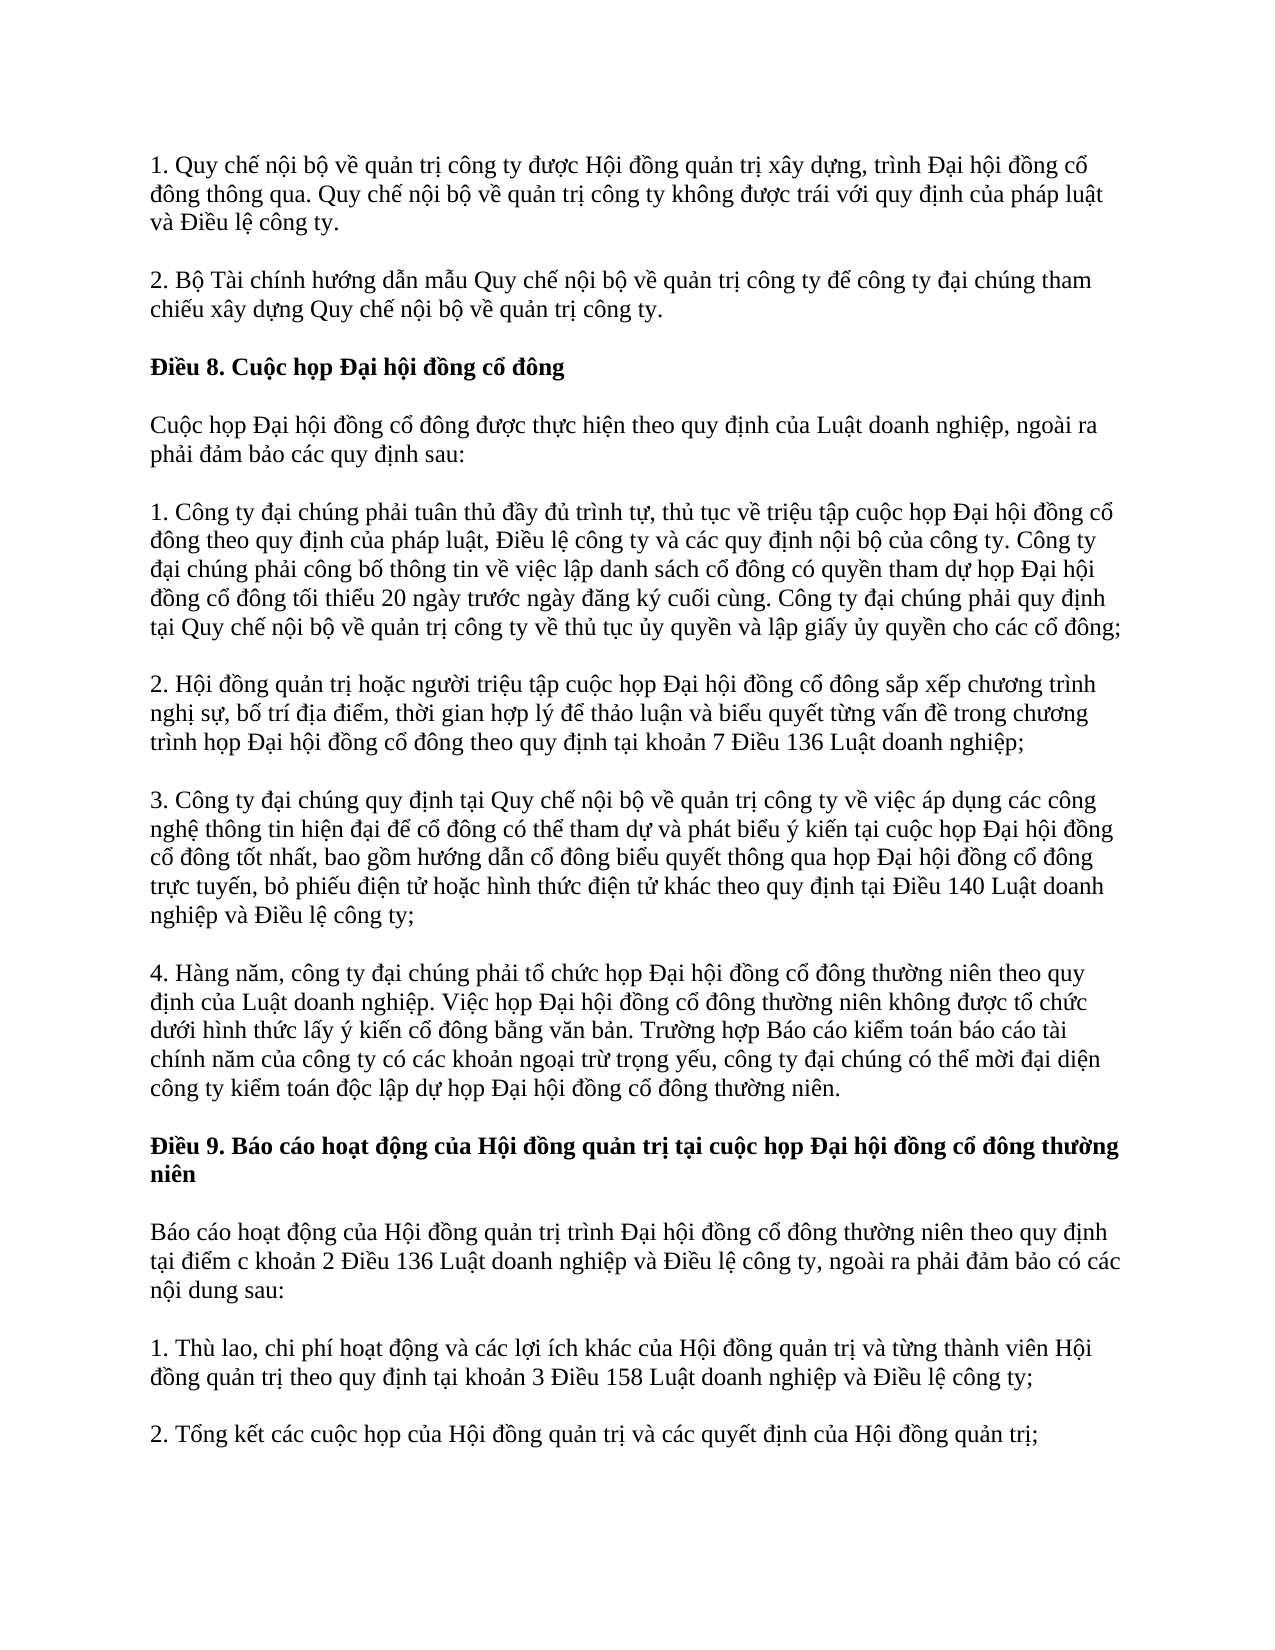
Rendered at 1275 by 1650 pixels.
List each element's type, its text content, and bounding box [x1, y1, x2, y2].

text 1. Thù lao, chi phí hoạt động và các lợi ích khác của Hội đồng quản trị và từng thành viên Hội đồng quản trị theo quy định tại khoản 3 Điều 158 Luật doanh nghiệp và Điều lệ công ty; [150, 1333, 1125, 1390]
text 2. Bộ Tài chính hướng dẫn mẫu Quy chế nội bộ về quản trị công ty để công ty đại chúng tham chiếu xây dựng Quy chế nội bộ về quản trị công ty. [150, 265, 1125, 323]
text Điều 9. Báo cáo hoạt động của Hội đồng quản trị tại cuộc họp Đại hội đồng cổ đông thường niên [150, 1131, 1125, 1188]
text Điều 8. Cuộc họp Đại hội đồng cổ đông [150, 352, 1125, 381]
text Báo cáo hoạt động của Hội đồng quản trị trình Đại hội đồng cổ đông thường niên theo quy định tại điểm c khoản 2 Điều 136 Luật doanh nghiệp và Điều lệ công ty, ngoài ra phải đảm bảo có các nội dung sau: [150, 1217, 1125, 1304]
text 1. Công ty đại chúng phải tuân thủ đầy đủ trình tự, thủ tục về triệu tập cuộc họp Đại hội đồng cổ đông theo quy định của pháp luật, Điều lệ công ty và các quy định nội bộ của công ty. Công ty đại chúng phải công bố thông tin về việc lập danh sách cổ đông có quyền tham dự họp Đại hội đồng cổ đông tối thiểu 20 ngày trước ngày đăng ký cuối cùng. Công ty đại chúng phải quy định tại Quy chế nội bộ về quản trị công ty về thủ tục ủy quyền và lập giấy ủy quyền cho các cổ đông; [150, 497, 1125, 640]
text 1. Quy chế nội bộ về quản trị công ty được Hội đồng quản trị xây dựng, trình Đại hội đồng cổ đông thông qua. Quy chế nội bộ về quản trị công ty không được trái với quy định của pháp luật và Điều lệ công ty. [150, 150, 1125, 236]
text 2. Tổng kết các cuộc họp của Hội đồng quản trị và các quyết định của Hội đồng quản trị; [150, 1419, 1125, 1448]
text 3. Công ty đại chúng quy định tại Quy chế nội bộ về quản trị công ty về việc áp dụng các công nghệ thông tin hiện đại để cổ đông có thể tham dự và phát biểu ý kiến tại cuộc họp Đại hội đồng cổ đông tốt nhất, bao gồm hướng dẫn cổ đông biểu quyết thông qua họp Đại hội đồng cổ đông trực tuyến, bỏ phiếu điện tử hoặc hình thức điện tử khác theo quy định tại Điều 140 Luật doanh nghiệp và Điều lệ công ty; [150, 785, 1125, 929]
text 2. Hội đồng quản trị hoặc người triệu tập cuộc họp Đại hội đồng cổ đông sắp xếp chương trình nghị sự, bố trí địa điểm, thời gian hợp lý để thảo luận và biểu quyết từng vấn đề trong chương trình họp Đại hội đồng cổ đông theo quy định tại khoản 7 Điều 136 Luật doanh nghiệp; [150, 669, 1125, 756]
text Cuộc họp Đại hội đồng cổ đông được thực hiện theo quy định của Luật doanh nghiệp, ngoài ra phải đảm bảo các quy định sau: [150, 410, 1125, 467]
text 4. Hàng năm, công ty đại chúng phải tổ chức họp Đại hội đồng cổ đông thường niên theo quy định của Luật doanh nghiệp. Việc họp Đại hội đồng cổ đông thường niên không được tổ chức dưới hình thức lấy ý kiến cổ đông bằng văn bản. Trường hợp Báo cáo kiểm toán báo cáo tài chính năm của công ty có các khoản ngoại trừ trọng yếu, công ty đại chúng có thể mời đại diện công ty kiểm toán độc lập dự họp Đại hội đồng cổ đông thường niên. [150, 958, 1125, 1102]
